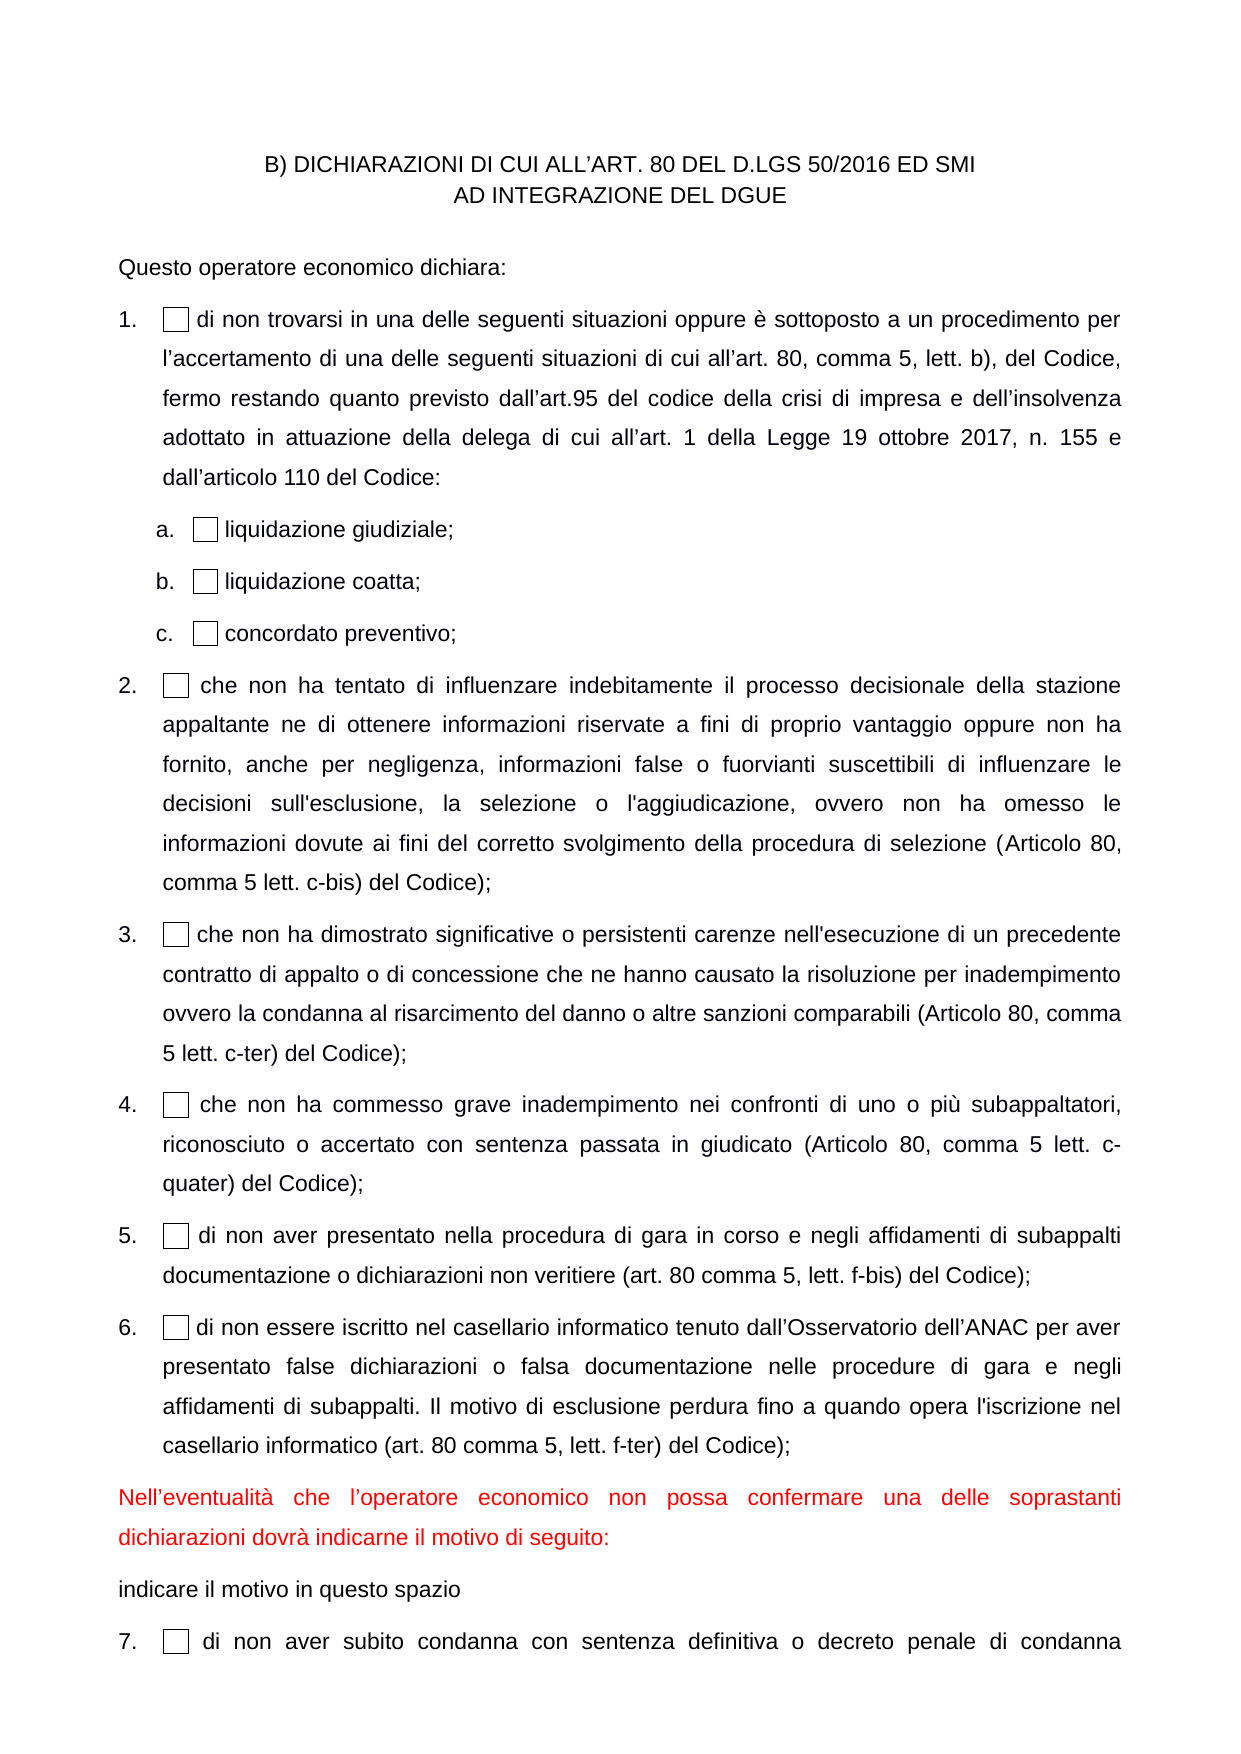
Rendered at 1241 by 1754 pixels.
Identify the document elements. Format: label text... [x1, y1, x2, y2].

list che non ha commesso grave inadempimento nei confronti di uno o più subappaltatori, riconosciuto o accertato con sentenza passata in giudicato (Articolo 80, comma 5 lett. c-quater) del Codice); [118, 1091, 1122, 1197]
text Nell’eventualità che l’operatore economico non possa confermare una delle soprastanti dichiarazioni dovrà indicarne il motivo di seguito: [118, 1484, 1122, 1550]
list che non ha tentato di influenzare indebitamente il processo decisionale della stazione appaltante ne di ottenere informazioni riservate a fini di proprio vantaggio oppure non ha fornito, anche per negligenza, informazioni false o fuorvianti suscettibili di influenzare le decisioni sull'esclusione, la selezione o l'aggiudicazione, ovvero non ha omesso le informazioni dovute ai fini del corretto svolgimento della procedura di selezione (Articolo 80, comma 5 lett. c-bis) del Codice); [118, 672, 1122, 895]
list di non trovarsi in una delle seguenti situazioni oppure è sottoposto a un procedimento per l’accertamento di una delle seguenti situazioni di cui all’art. 80, comma 5, lett. b), del Codice, fermo restando quanto previsto dall’art.95 del codice della crisi di impresa e dell’insolvenza adottato in attuazione della delega di cui all’art. 1 della Legge 19 ottobre 2017, n. 155 e dall’articolo 110 del Codice: [118, 306, 1122, 490]
list di non aver presentato nella procedura di gara in corso e negli affidamenti di subappalti documentazione o dichiarazioni non veritiere (art. 80 comma 5, lett. f-bis) del Codice); [118, 1222, 1122, 1288]
text indicare il motivo in questo spazio [118, 1576, 1122, 1602]
text b. liquidazione coatta; [118, 568, 1122, 594]
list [118, 1628, 1122, 1654]
list che non ha dimostrato significative o persistenti carenze nell'esecuzione di un precedente contratto di appalto o di concessione che ne hanno causato la risoluzione per inadempimento ovvero la condanna al risarcimento del danno o altre sanzioni comparabili (Articolo 80, comma 5 lett. c-ter) del Codice); [118, 921, 1122, 1066]
text AD INTEGRAZIONE DEL DGUE [118, 179, 1122, 210]
text Questo operatore economico dichiara: [118, 254, 1122, 280]
text B) DICHIARAZIONI DI CUI ALL’ART. 80 DEL D.LGS 50/2016 ED SMI [118, 148, 1122, 179]
list di non essere iscritto nel casellario informatico tenuto dall’Osservatorio dell’ANAC per aver presentato false dichiarazioni o falsa documentazione nelle procedure di gara e negli affidamenti di subappalti. Il motivo di esclusione perdura fino a quando opera l'iscrizione nel casellario informatico (art. 80 comma 5, lett. f-ter) del Codice); [118, 1314, 1122, 1459]
text c. concordato preventivo; [118, 620, 1122, 646]
text a. liquidazione giudiziale; [118, 516, 1122, 542]
